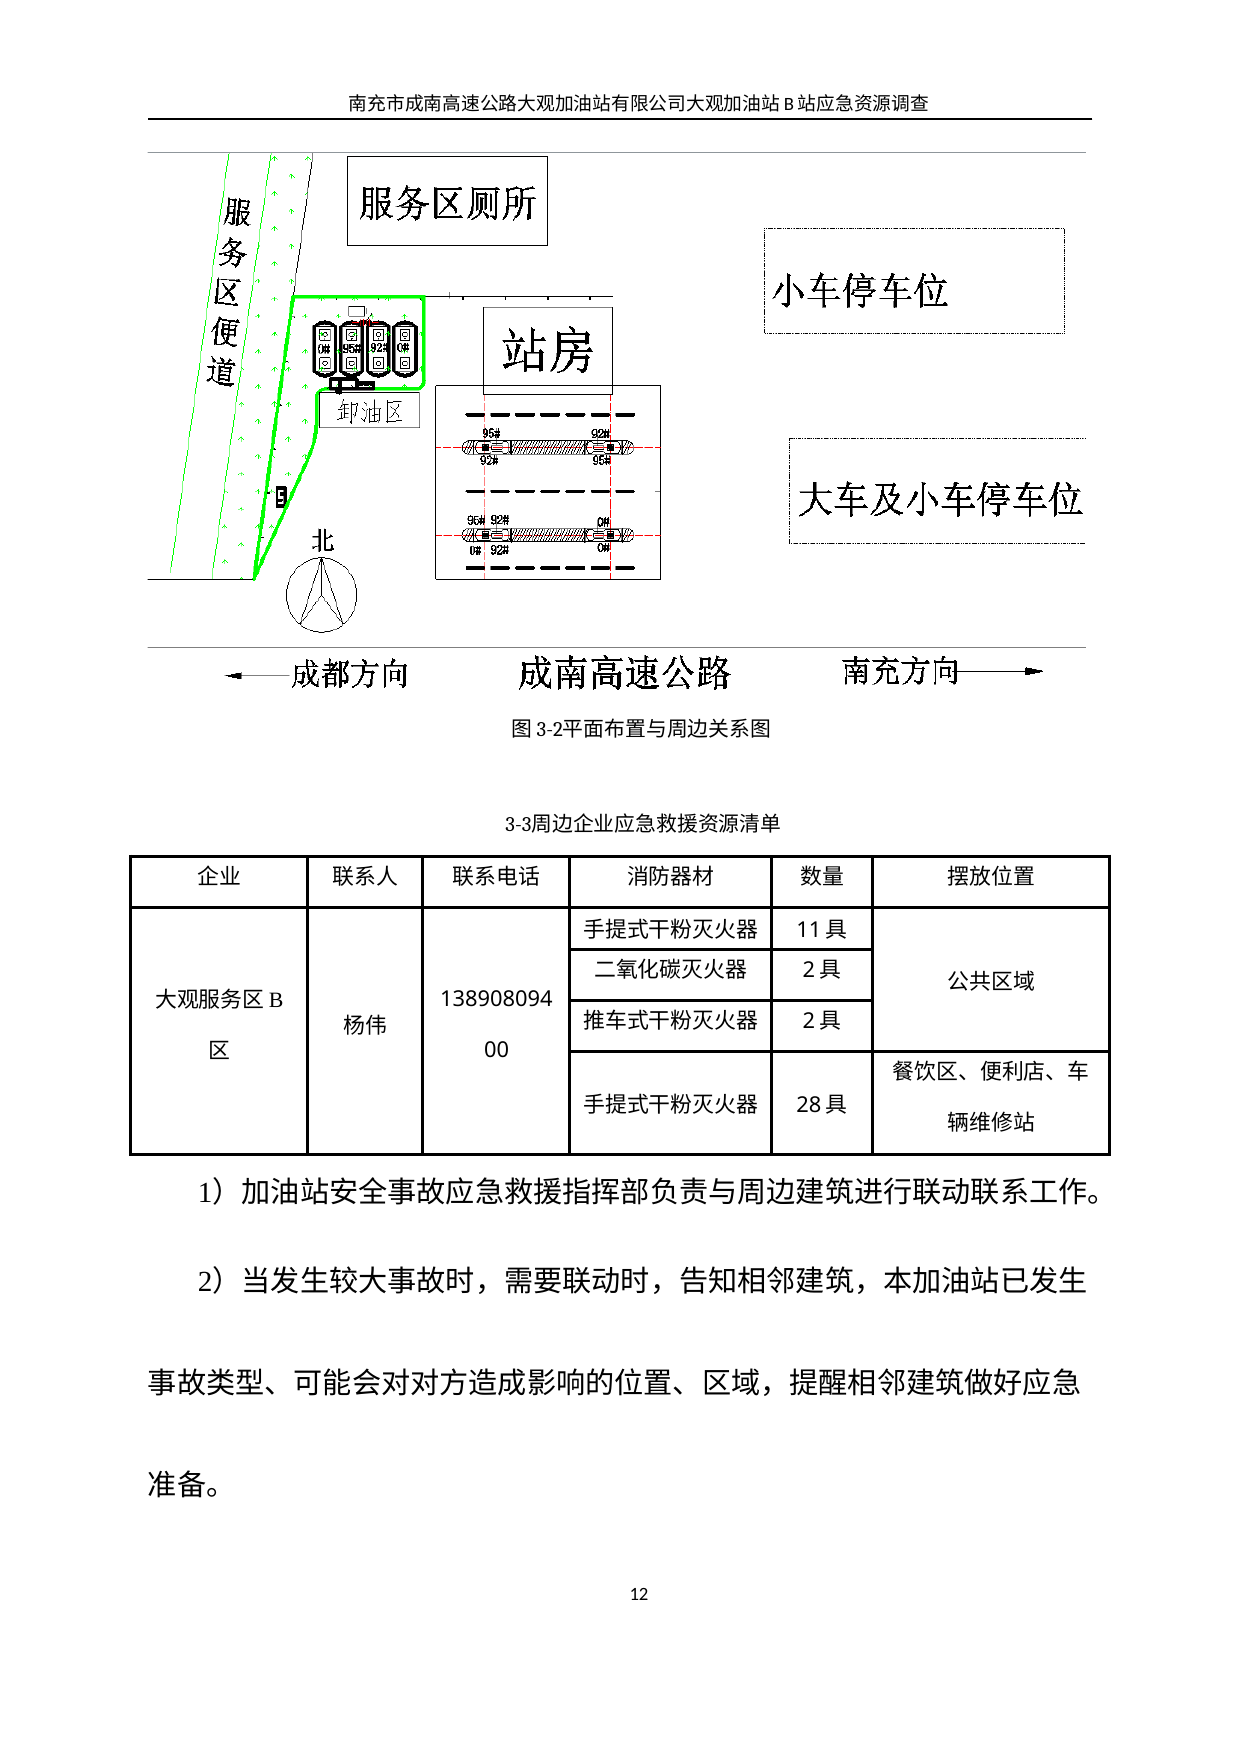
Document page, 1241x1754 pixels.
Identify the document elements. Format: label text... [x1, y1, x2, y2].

table_cell 手提式干粉灭火器 [571, 909, 770, 947]
table_header 联系电话 [424, 858, 568, 906]
table_header 摆放位置 [874, 858, 1108, 906]
table_header 消防器材 [571, 858, 770, 906]
table_header 数量 [773, 858, 871, 906]
table_header 联系人 [309, 858, 421, 906]
table_cell 公共区域 [874, 909, 1108, 1050]
table_cell 13890809400 [424, 909, 568, 1152]
table_cell 2具 [773, 951, 871, 999]
table_cell 11具 [773, 909, 871, 947]
table_cell 餐饮区、便利店、车辆维修站 [874, 1053, 1108, 1152]
table_cell 二氧化碳灭火器 [571, 951, 770, 999]
text 1）加油站安全事故应急救援指挥部负责与周边建筑进行联动联系工作。 [148, 1156, 1092, 1223]
table_cell 手提式干粉灭火器 [571, 1053, 770, 1152]
table_cell 28具 [773, 1053, 871, 1152]
picture [147, 152, 1086, 694]
table_cell 大观服务区B区 [132, 909, 306, 1152]
table_header 企业 [132, 858, 306, 906]
table_cell 杨伟 [309, 909, 421, 1152]
table_cell 2具 [773, 1002, 871, 1050]
text 2）当发生较大事故时，需要联动时，告知相邻建筑，本加油站已发生事故类型、可能会对对方造成影响的位置、区域，提醒相邻建筑做好应急准备。 [148, 1244, 1092, 1516]
table_cell 推车式干粉灭火器 [571, 1002, 770, 1050]
